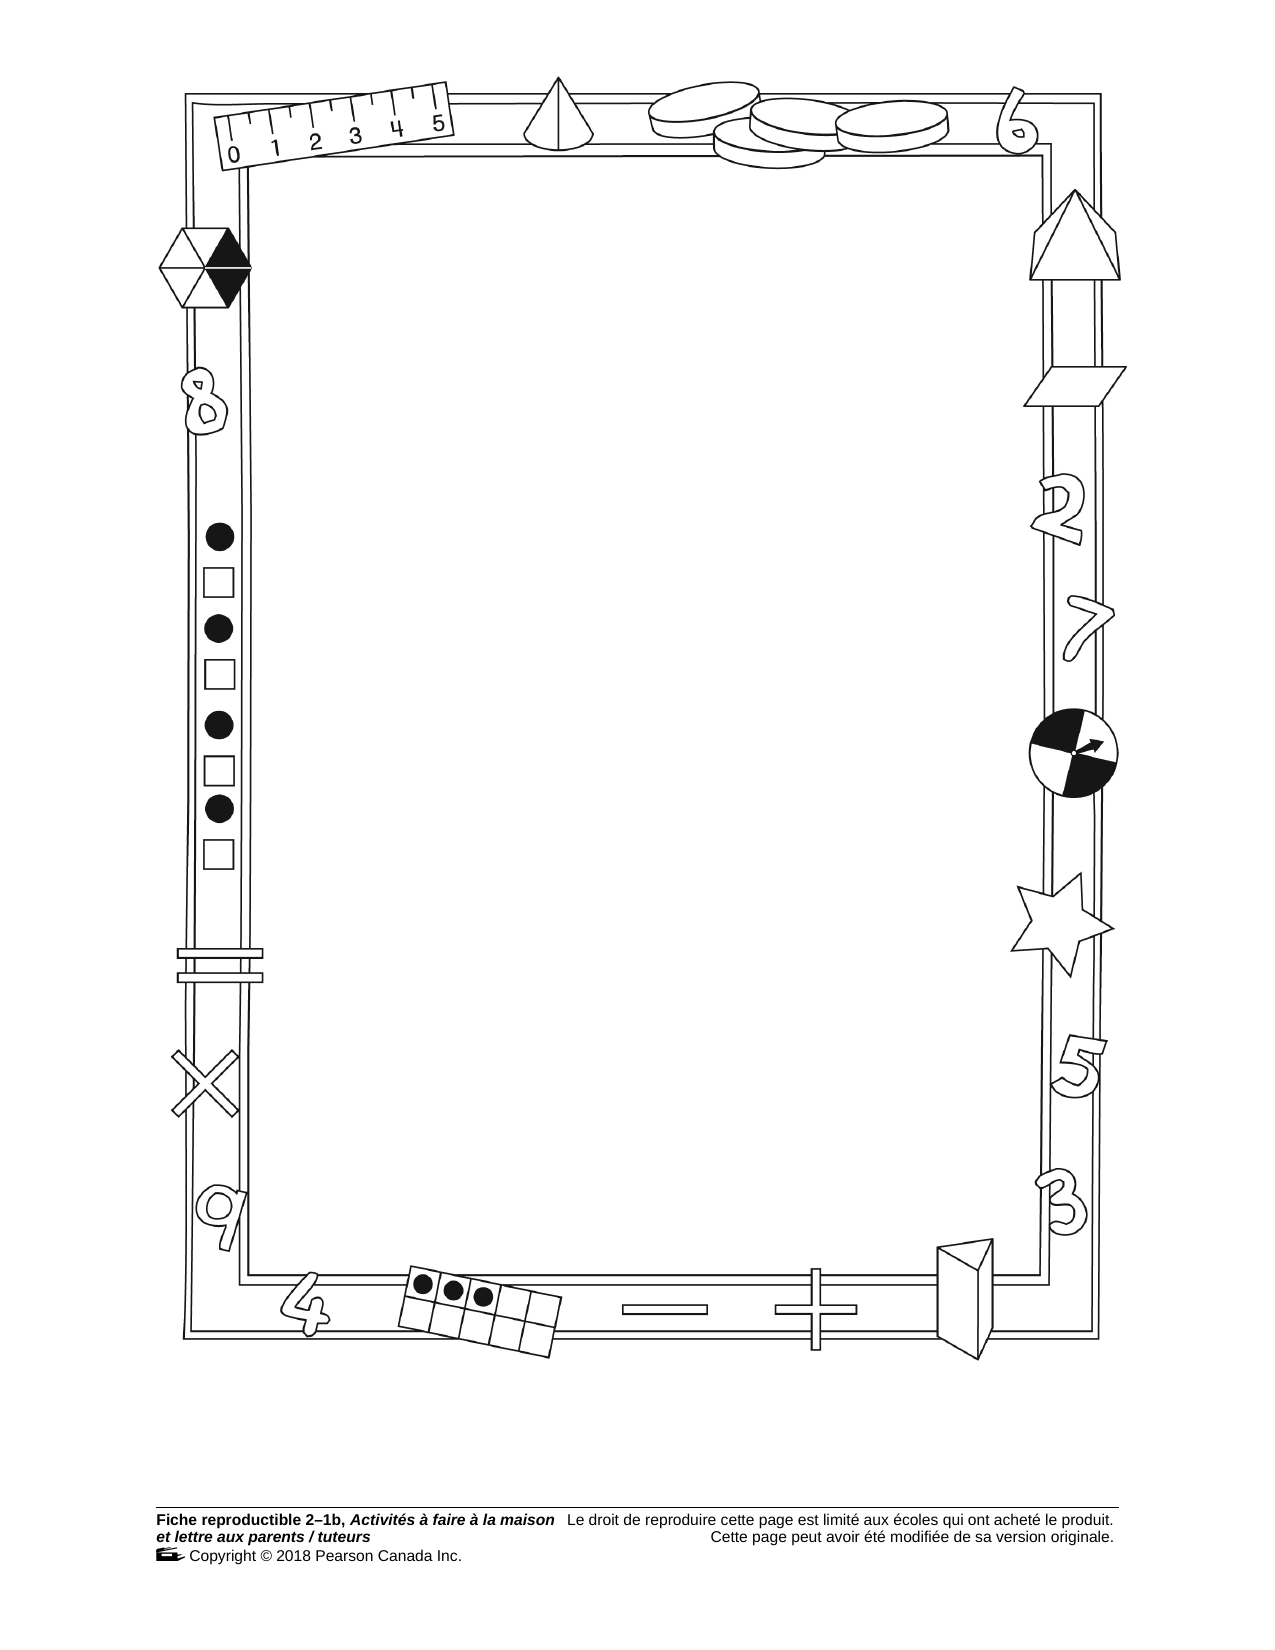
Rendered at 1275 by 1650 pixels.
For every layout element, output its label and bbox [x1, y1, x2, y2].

picture [156, 1547, 185, 1561]
picture [156, 74, 1129, 1363]
